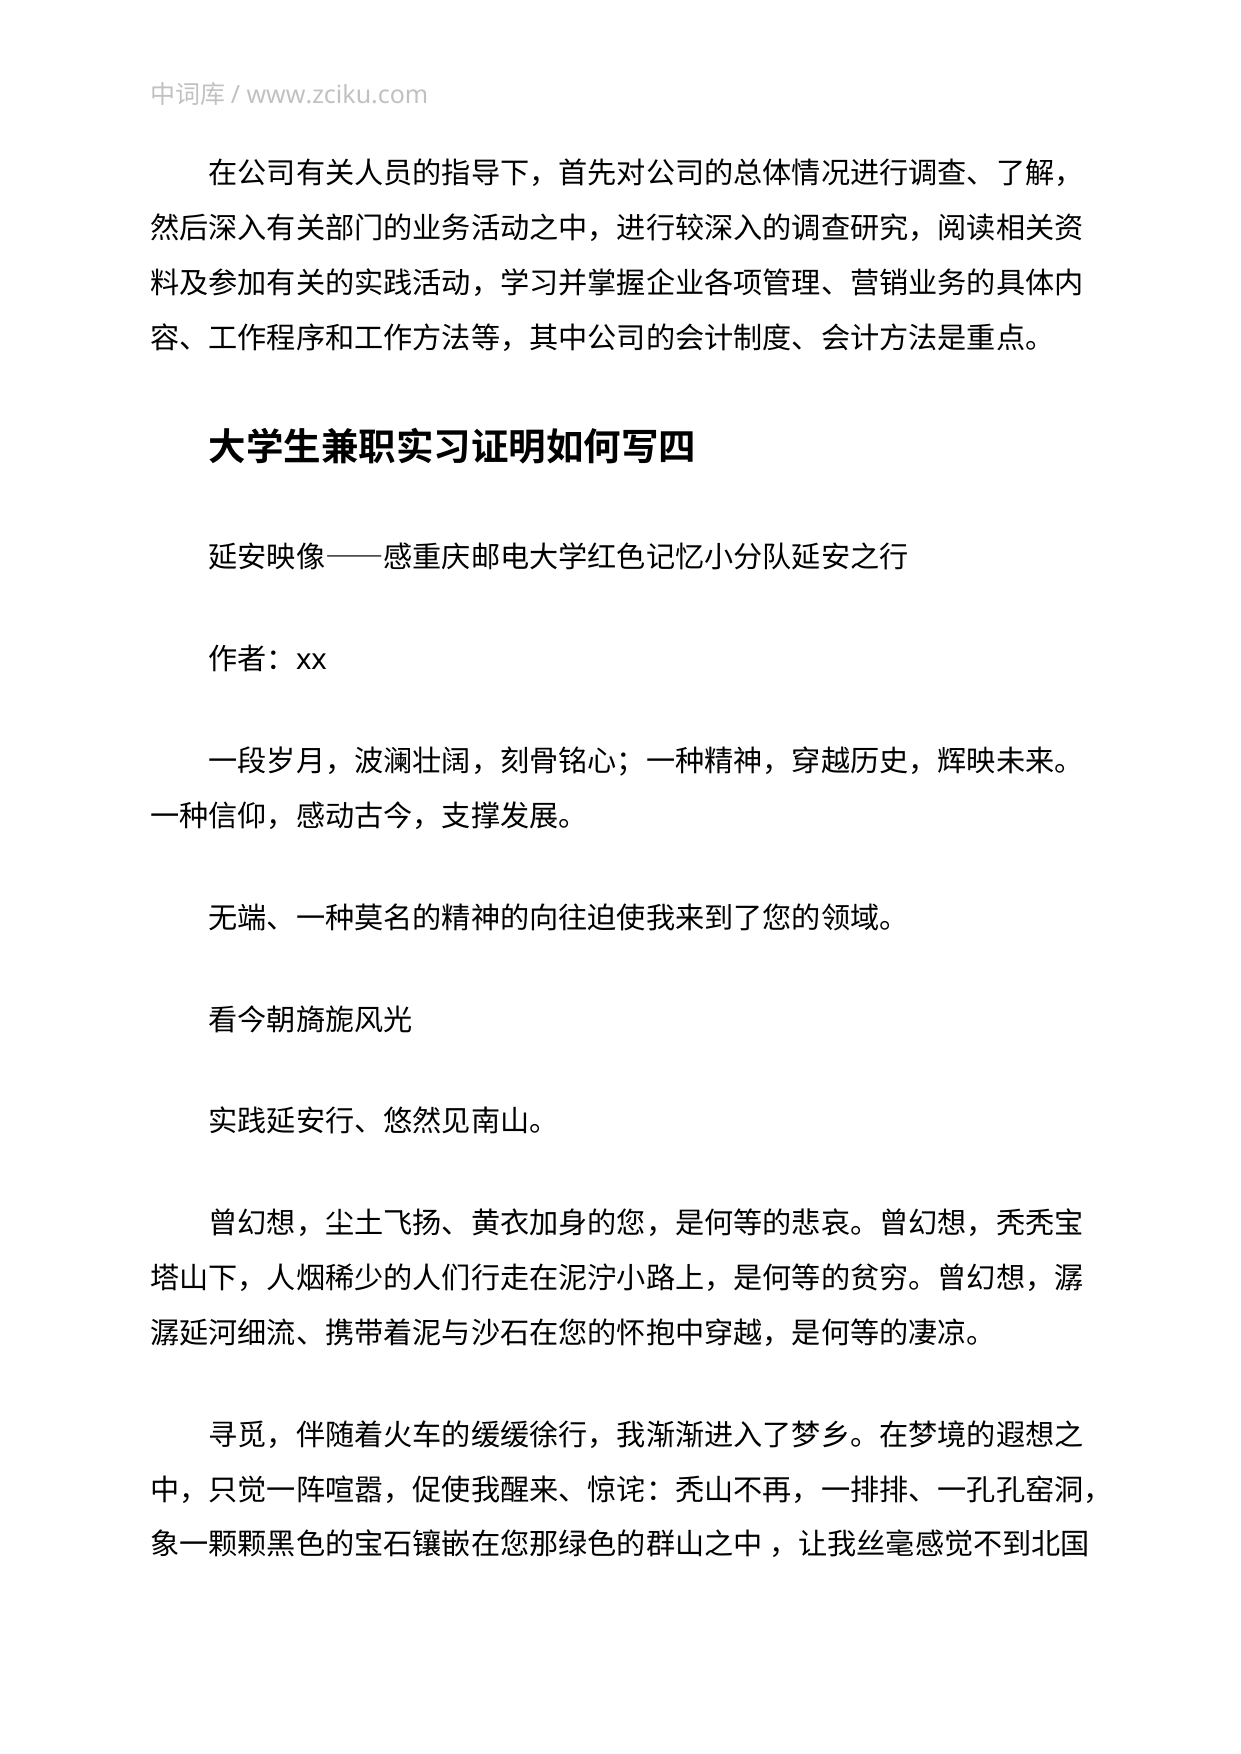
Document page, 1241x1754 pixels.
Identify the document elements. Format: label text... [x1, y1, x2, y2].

text 作者：xx [150, 636, 1090, 678]
text 在公司有关人员的指导下，首先对公司的总体情况进行调查、了解，然后深入有关部门的业务活动之中，进行较深入的调查研究，阅读相关资料及参加有关的实践活动，学习并掌握企业各项管理、营销业务的具体内容、工作程序和工作方法等，其中公司的会计制度、会计方法是重点。 [150, 150, 1090, 357]
text 看今朝旖旎风光 [150, 996, 1090, 1038]
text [150, 1411, 1090, 1563]
text 一段岁月，波澜壮阔，刻骨铭心；一种精神，穿越历史，辉映未来。一种信仰，感动古今，支撑发展。 [150, 738, 1090, 835]
text 实践延安行、悠然见南山。 [150, 1098, 1090, 1140]
text 曾幻想，尘土飞扬、黄衣加身的您，是何等的悲哀。曾幻想，秃秃宝塔山下，人烟稀少的人们行走在泥泞小路上，是何等的贫穷。曾幻想，潺潺延河细流、携带着泥与沙石在您的怀抱中穿越，是何等的凄凉。 [150, 1199, 1090, 1352]
text 延安映像——感重庆邮电大学红色记忆小分队延安之行 [150, 534, 1090, 576]
text 无端、一种莫名的精神的向往迫使我来到了您的领域。 [150, 894, 1090, 937]
text 大学生兼职实习证明如何写四 [150, 416, 1090, 471]
